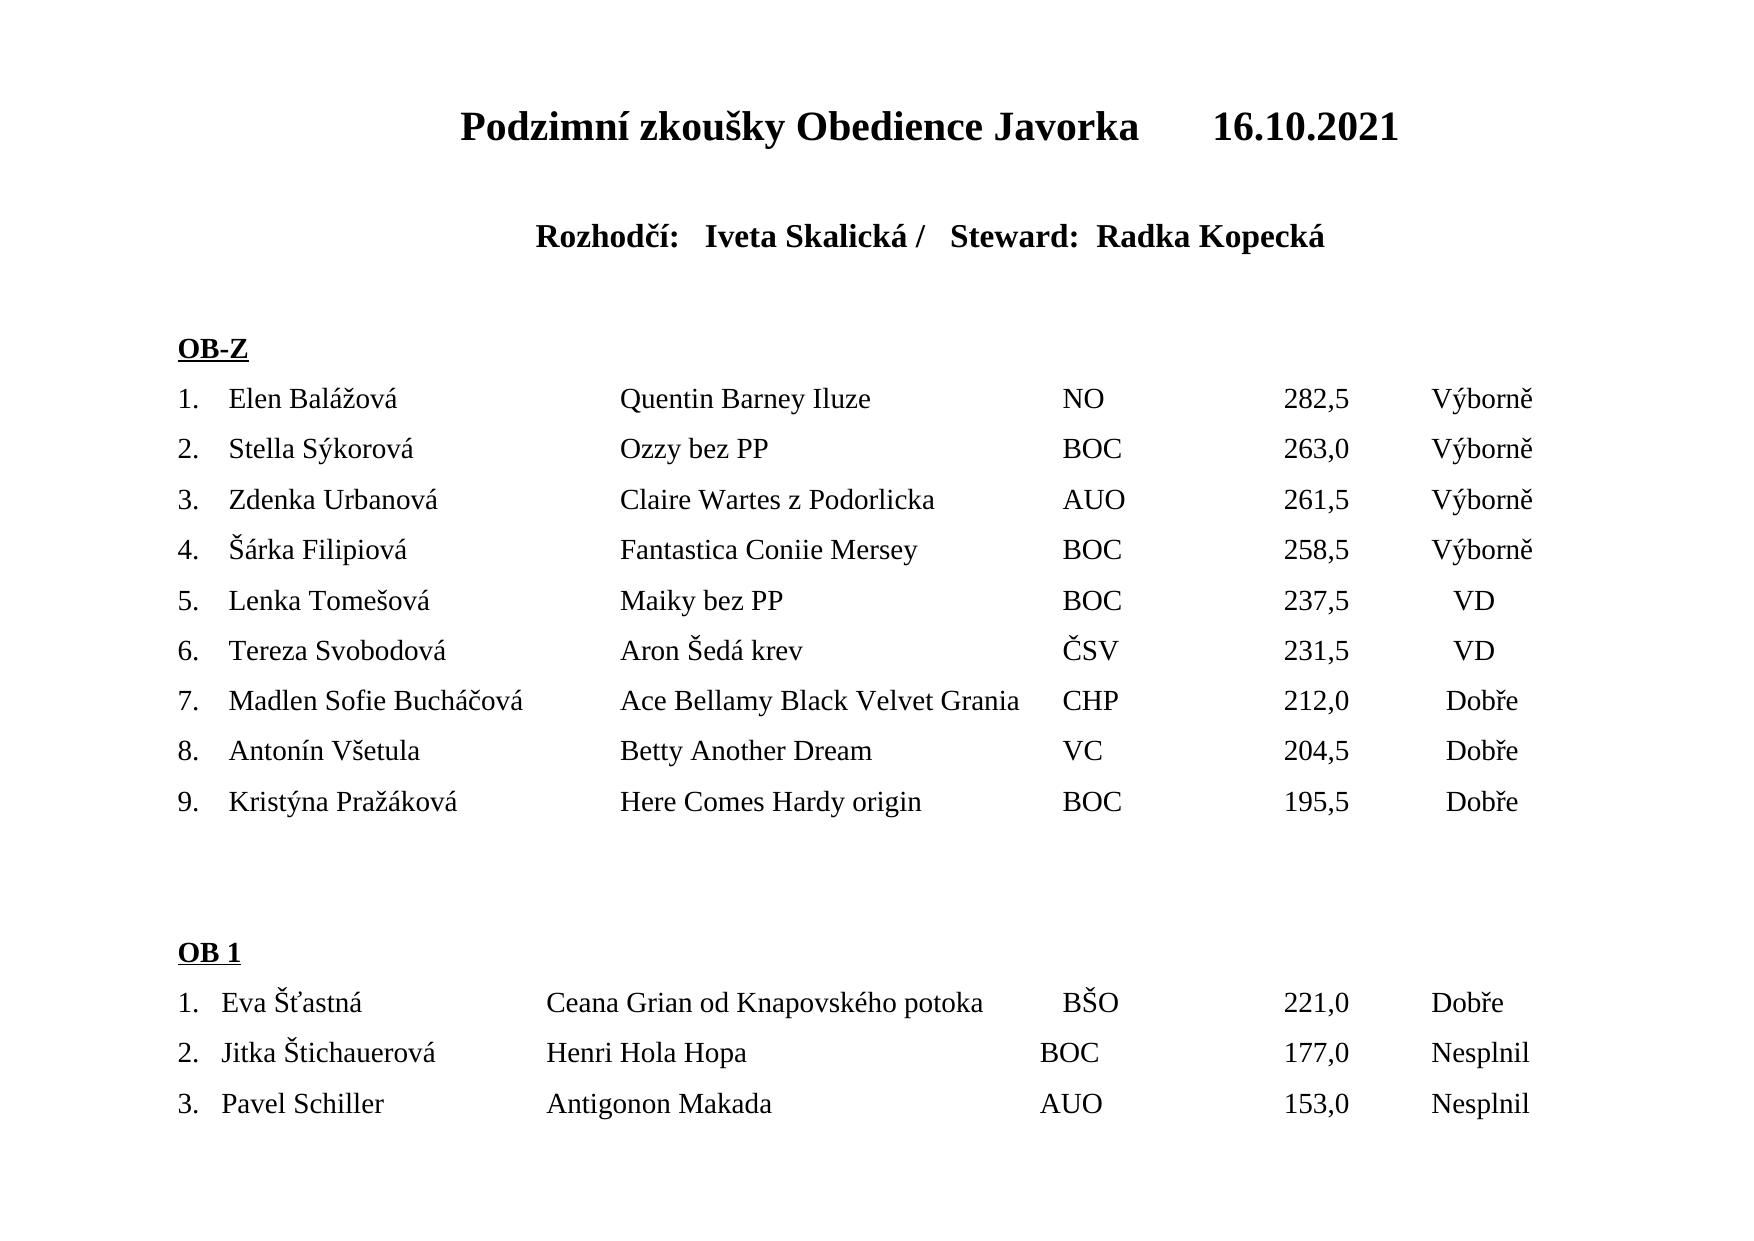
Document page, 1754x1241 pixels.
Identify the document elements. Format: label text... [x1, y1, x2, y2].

text 3. Zdenka Urbanová Claire Wartes z Podorlicka AUO 261,5 Výborně [177, 482, 1683, 516]
text OB 1 [177, 935, 1683, 968]
text OB-Z [177, 331, 1683, 364]
text 5. Lenka Tomešová Maiky bez PP BOC 237,5 VD [177, 583, 1683, 616]
text 4. Šárka Filipiová Fantastica Coniie Mersey BOC 258,5 Výborně [177, 532, 1683, 566]
text 8. Antonín Všetula Betty Another Dream VC 204,5 Dobře [177, 733, 1683, 767]
text 1. Elen Balážová Quentin Barney Iluze NO 282,5 Výborně [177, 381, 1683, 415]
text Podzimní zkoušky Obedience Javorka 16.10.2021 [177, 101, 1683, 149]
text 3. Pavel Schiller Antigonon Makada AUO 153,0 Nesplnil [177, 1086, 1683, 1119]
text 2. Stella Sýkorová Ozzy bez PP BOC 263,0 Výborně [177, 432, 1683, 465]
text 7. Madlen Sofie Bucháčová Ace Bellamy Black Velvet Grania CHP 212,0 Dobře [177, 683, 1683, 717]
text 6. Tereza Svobodová Aron Šedá krev ČSV 231,5 VD [177, 633, 1683, 666]
text 9. Kristýna Pražáková Here Comes Hardy origin BOC 195,5 Dobře [177, 784, 1683, 817]
text 1. Eva Šťastná Ceana Grian od Knapovského potoka BŠO 221,0 Dobře [177, 985, 1683, 1019]
text Rozhodčí: Iveta Skalická / Steward: Radka Kopecká [177, 216, 1683, 254]
text 2. Jitka Štichauerová Henri Hola Hopa BOC 177,0 Nesplnil [177, 1035, 1683, 1069]
